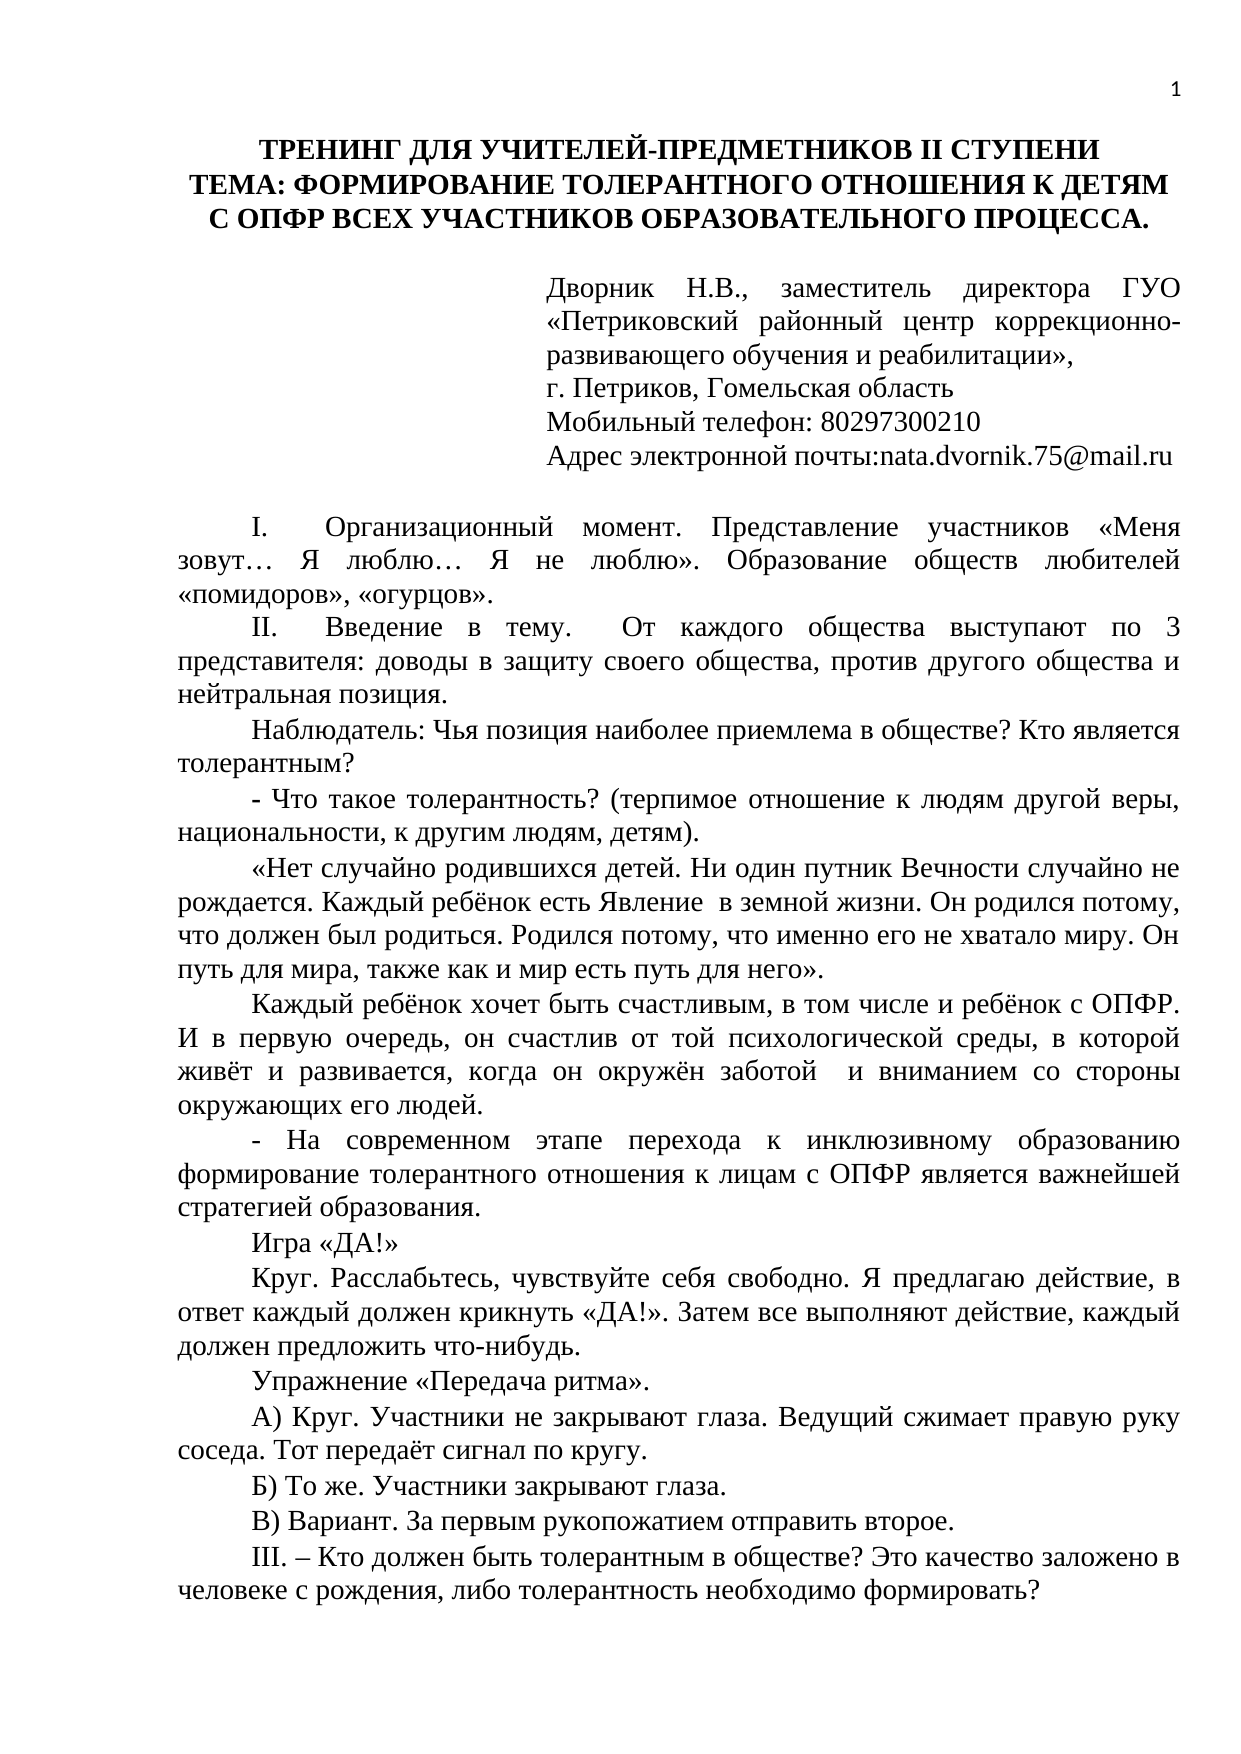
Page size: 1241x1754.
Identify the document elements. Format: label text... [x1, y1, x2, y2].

text Круг. Расслабьтесь, чувствуйте себя свободно. Я предлагаю действие, в ответ каждый должен крикнуть «ДА!». Затем все выполняют действие, каждый должен предложить что-нибудь. [177, 1261, 1181, 1361]
text - На современном этапе перехода к инклюзивному образованию формирование толерантного отношения к лицам с ОПФР является важнейшей стратегией образования. [177, 1122, 1181, 1223]
text Адрес электронной почты:nata.dvornik.75@mail.ru [177, 438, 1181, 471]
text Каждый ребёнок хочет быть счастливым, в том числе и ребёнок с ОПФР. И в первую очередь, он счастлив от той психологической среды, в которой живёт и развивается, когда он окружён заботой и вниманием со стороны окружающих его людей. [177, 986, 1181, 1120]
text Наблюдатель: Чья позиция наиболее приемлема в обществе? Кто является толерантным? [177, 712, 1181, 779]
list Организационный момент. Представление участников «Меня зовут… Я люблю… Я не люблю». Образование обществ любителей «помидоров», «огурцов». [177, 509, 1181, 609]
text «Нет случайно родившихся детей. Ни один путник Вечности случайно не рождается. Каждый ребёнок есть Явление в земной жизни. Он родился потому, что должен был родиться. Родился потому, что именно его не хватало миру. Он путь для мира, также как и мир есть путь для него». [177, 850, 1181, 984]
text В) Вариант. За первым рукопожатием отправить второе. [177, 1503, 1181, 1537]
text А) Круг. Участники не закрывают глаза. Ведущий сжимает правую руку соседа. Тот передаёт сигнал по кругу. [177, 1399, 1181, 1466]
list Введение в тему. От каждого общества выступают по 3 представителя: доводы в защиту своего общества, против другого общества и нейтральная позиция. [177, 609, 1181, 710]
list – Кто должен быть толерантным в обществе? Это качество заложено в человеке с рождения, либо толерантность необходимо формировать? [177, 1539, 1181, 1606]
text Упражнение «Передача ритма». [177, 1363, 1181, 1397]
list г. Петриков, Гомельская область [546, 371, 1181, 404]
list Мобильный телефон: 80297300210 [546, 404, 1181, 438]
text Б) То же. Участники закрывают глаза. [177, 1468, 1181, 1501]
text Игра «ДА!» [177, 1225, 1181, 1258]
text ТРЕНИНГ ДЛЯ УЧИТЕЛЕЙ-ПРЕДМЕТНИКОВ II СТУПЕНИ [177, 132, 1181, 165]
list Дворник Н.В., заместитель директора ГУО «Петриковский районный центр коррекционно-развивающего обучения и реабилитации», [546, 270, 1181, 371]
text ТЕМА: ФОРМИРОВАНИЕ ТОЛЕРАНТНОГО ОТНОШЕНИЯ К ДЕТЯМ С ОПФР ВСЕХ УЧАСТНИКОВ ОБРАЗОВАТЕЛЬНОГО ПРОЦЕССА. [177, 167, 1181, 234]
text - Что такое толерантность? (терпимое отношение к людям другой веры, национальности, к другим людям, детям). [177, 781, 1181, 848]
